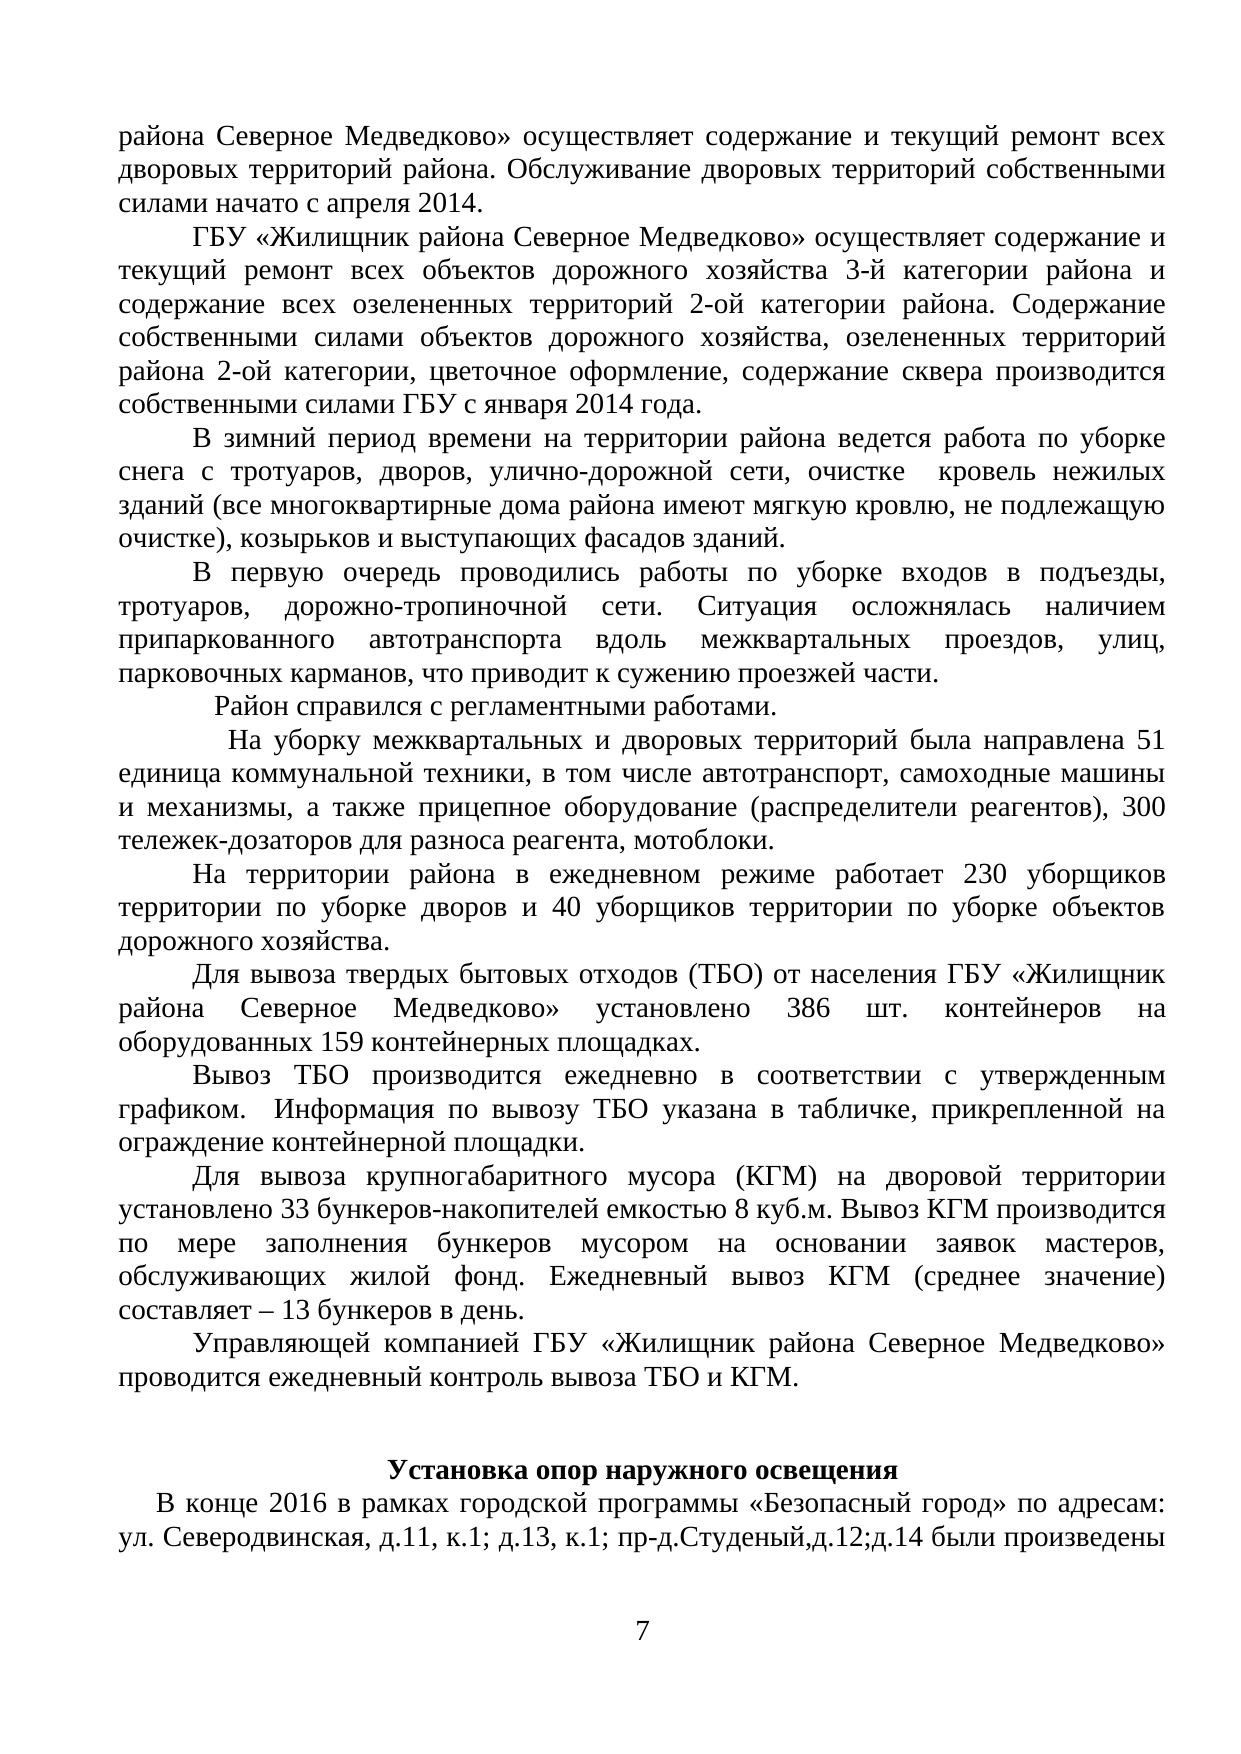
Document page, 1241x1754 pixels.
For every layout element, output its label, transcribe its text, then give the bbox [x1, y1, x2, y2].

text На уборку межквартальных и дворовых территорий была направлена 51 единица коммунальной техники, в том числе автотранспорт, самоходные машины и механизмы, а также прицепное оборудование (распределители реагентов), 300 тележек-дозаторов для разноса реагента, мотоблоки. [118, 722, 1167, 856]
text Вывоз ТБО производится ежедневно в соответствии с утвержденным графиком. Информация по вывозу ТБО указана в табличке, прикрепленной на ограждение контейнерной площадки. [118, 1057, 1167, 1158]
text Для вывоза крупногабаритного мусора (КГМ) на дворовой территории установлено 33 бункеров-накопителей емкостью 8 куб.м. Вывоз КГМ производится по мере заполнения бункеров мусором на основании заявок мастеров, обслуживающих жилой фонд. Ежедневный вывоз КГМ (среднее значение) составляет – 13 бункеров в день. [118, 1158, 1167, 1326]
text Управляющей компанией ГБУ «Жилищник района Северное Медведково» проводится ежедневный контроль вывоза ТБО и КГМ. [118, 1326, 1167, 1393]
text В зимний период времени на территории района ведется работа по уборке снега с тротуаров, дворов, улично-дорожной сети, очистке кровель нежилых зданий (все многоквартирные дома района имеют мягкую кровлю, не подлежащую очистке), козырьков и выступающих фасадов зданий. [118, 420, 1167, 554]
text ГБУ «Жилищник района Северное Медведково» осуществляет содержание и текущий ремонт всех объектов дорожного хозяйства 3-й категории района и содержание всех озелененных территорий 2-ой категории района. Содержание собственными силами объектов дорожного хозяйства, озелененных территорий района 2-ой категории, цветочное оформление, содержание сквера производится собственными силами ГБУ с января 2014 года. [118, 219, 1167, 420]
subtitle Установка опор наружного освещения [118, 1452, 1167, 1486]
text В первую очередь проводились работы по уборке входов в подъезды, тротуаров, дорожно-тропиночной сети. Ситуация осложнялась наличием припаркованного автотранспорта вдоль межквартальных проездов, улиц, парковочных карманов, что приводит к сужению проезжей части. [118, 554, 1167, 688]
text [118, 118, 1167, 219]
text Для вывоза твердых бытовых отходов (ТБО) от населения ГБУ «Жилищник района Северное Медведково» установлено 386 шт. контейнеров на оборудованных 159 контейнерных площадках. [118, 957, 1167, 1057]
text На территории района в ежедневном режиме работает 230 уборщиков территории по уборке дворов и 40 уборщиков территории по уборке объектов дорожного хозяйства. [118, 856, 1167, 957]
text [118, 1486, 1167, 1553]
text Район справился с регламентными работами. [118, 688, 1167, 722]
